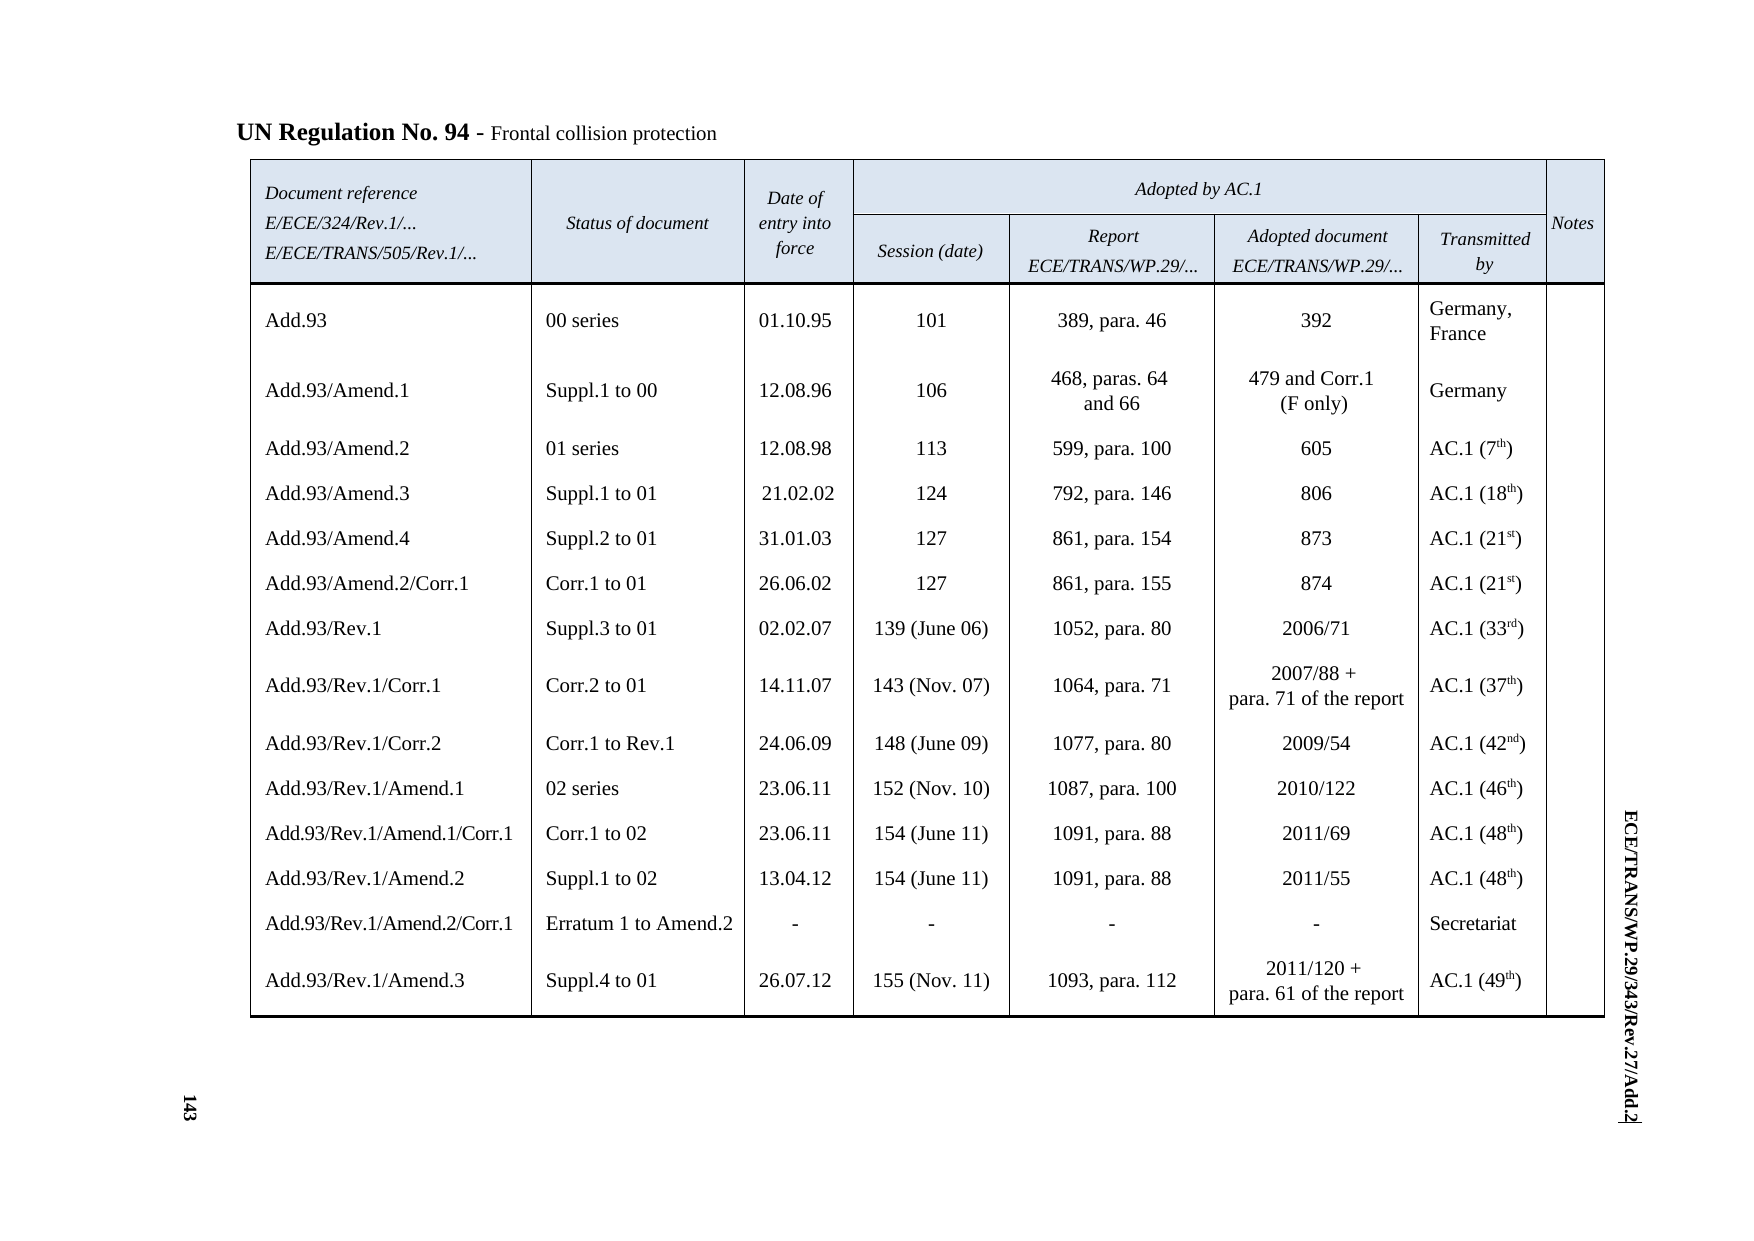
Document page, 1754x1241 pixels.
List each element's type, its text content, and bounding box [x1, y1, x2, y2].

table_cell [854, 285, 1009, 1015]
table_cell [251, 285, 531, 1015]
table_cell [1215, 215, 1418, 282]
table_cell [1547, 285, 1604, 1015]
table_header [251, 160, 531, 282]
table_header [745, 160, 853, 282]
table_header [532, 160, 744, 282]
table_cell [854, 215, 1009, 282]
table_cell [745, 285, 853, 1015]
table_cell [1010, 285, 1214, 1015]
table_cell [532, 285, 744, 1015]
text UN Regulation No. 94 - Frontal collision protection [236, 118, 1459, 146]
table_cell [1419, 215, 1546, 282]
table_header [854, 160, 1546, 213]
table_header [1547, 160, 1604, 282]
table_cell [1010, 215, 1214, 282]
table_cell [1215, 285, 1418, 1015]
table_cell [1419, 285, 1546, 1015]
